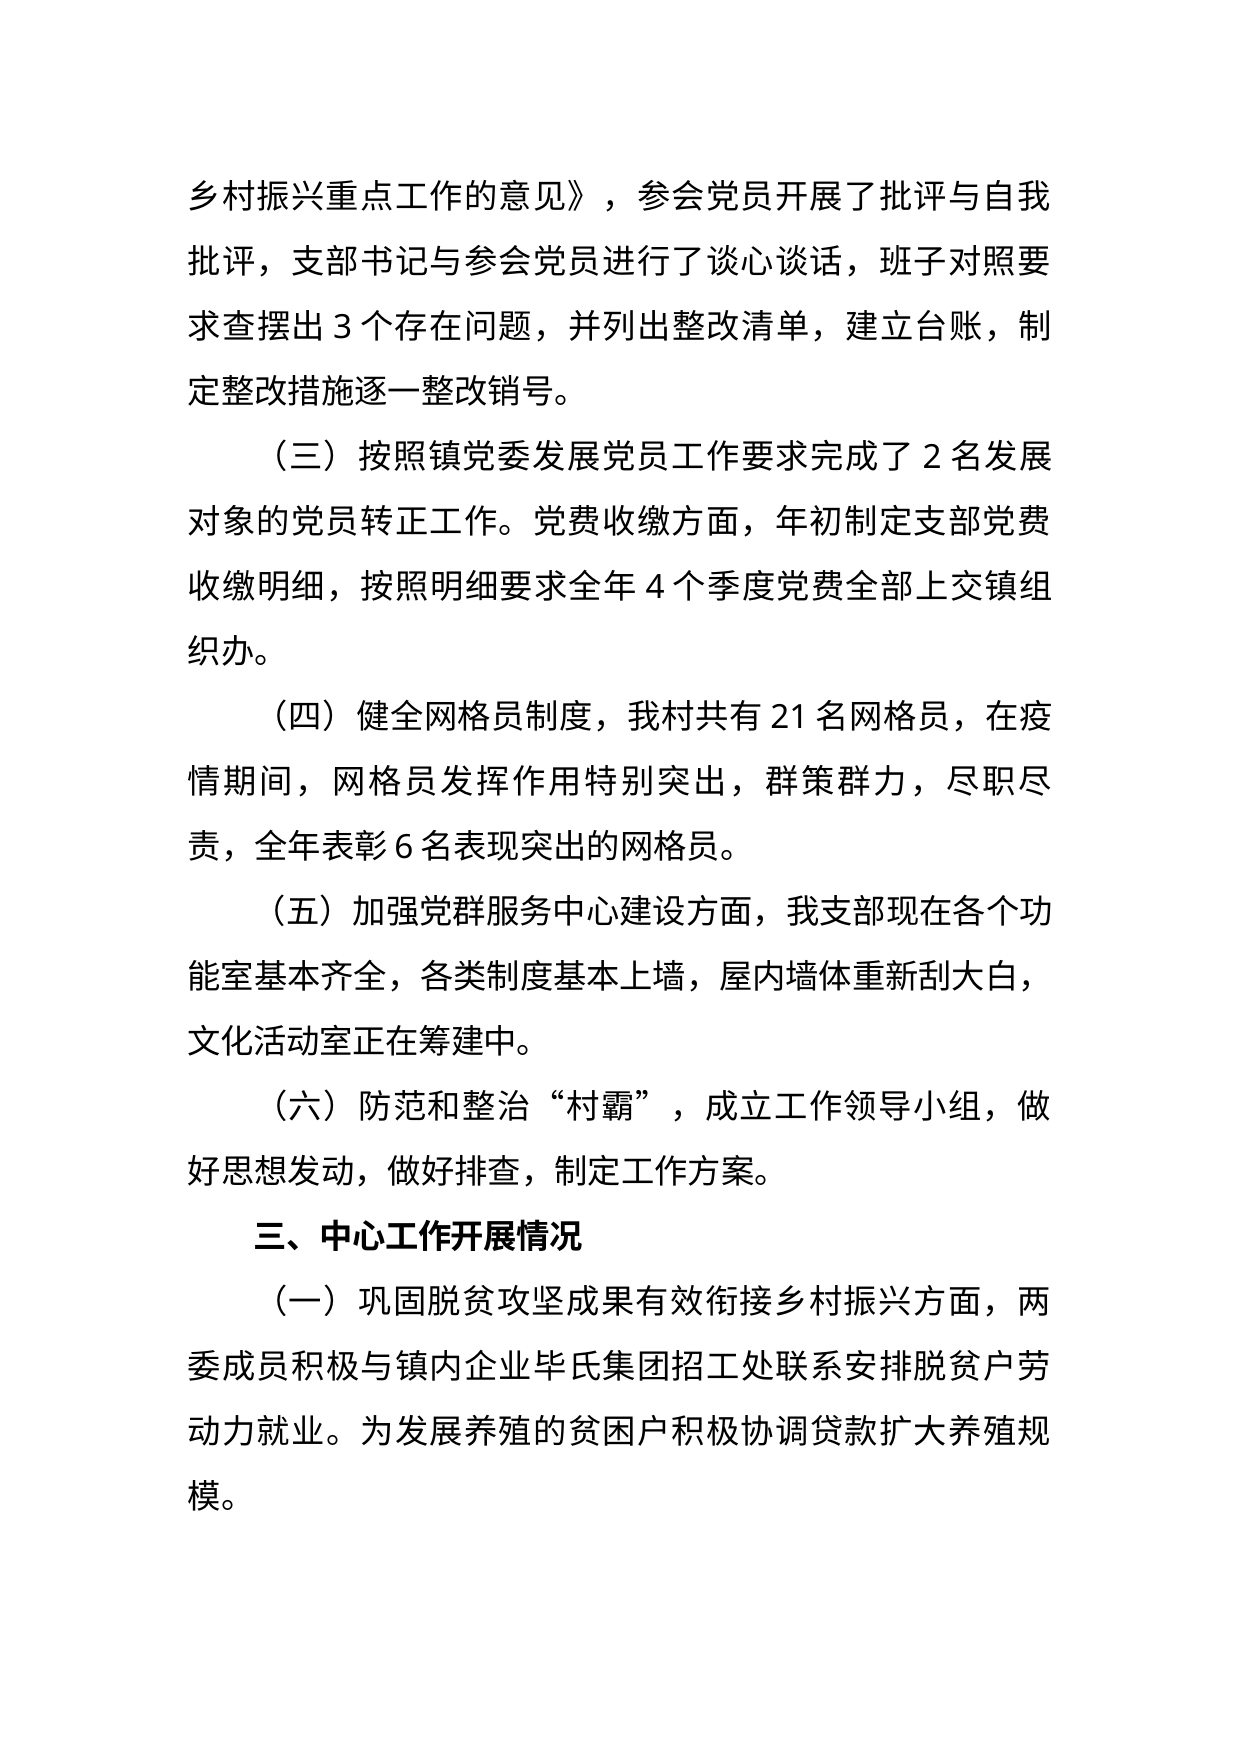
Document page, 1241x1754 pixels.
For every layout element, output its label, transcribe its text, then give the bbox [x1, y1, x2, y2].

list 三、中心工作开展情况 [187, 1202, 1053, 1267]
list （五）加强党群服务中心建设方面，我支部现在各个功能室基本齐全，各类制度基本上墙，屋内墙体重新刮大白，文化活动室正在筹建中。 [187, 877, 1053, 1072]
list （三）按照镇党委发展党员工作要求完成了2名发展对象的党员转正工作。党费收缴方面，年初制定支部党费收缴明细，按照明细要求全年4个季度党费全部上交镇组织办。 [187, 422, 1053, 682]
list （六）防范和整治“村霸”，成立工作领导小组，做好思想发动，做好排查，制定工作方案。 [187, 1072, 1053, 1202]
list （一）巩固脱贫攻坚成果有效衔接乡村振兴方面，两委成员积极与镇内企业毕氏集团招工处联系安排脱贫户劳动力就业。为发展养殖的贫困户积极协调贷款扩大养殖规模。 [187, 1267, 1053, 1527]
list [187, 162, 1053, 422]
list （四）健全网格员制度，我村共有21名网格员，在疫情期间，网格员发挥作用特别突出，群策群力，尽职尽责，全年表彰6名表现突出的网格员。 [187, 682, 1053, 877]
